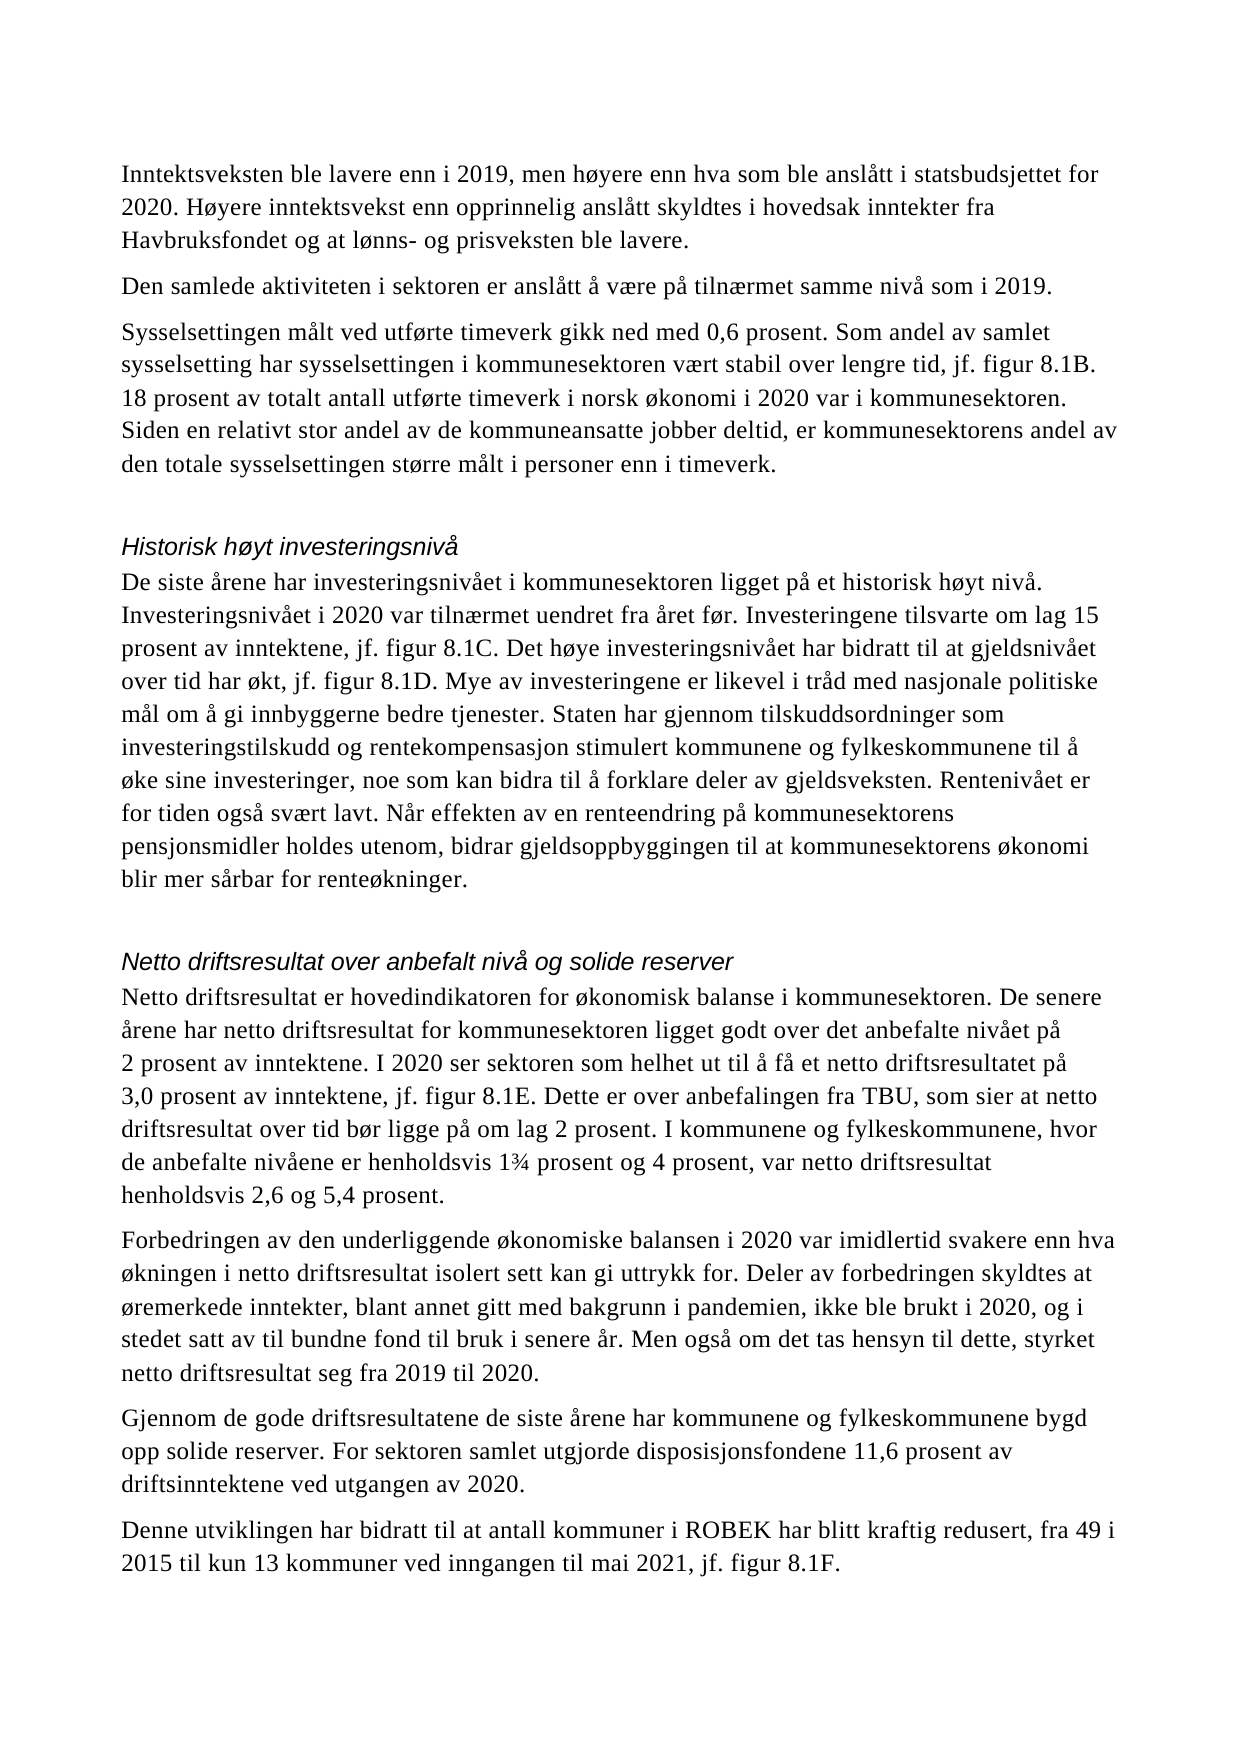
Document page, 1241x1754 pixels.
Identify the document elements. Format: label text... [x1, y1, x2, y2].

text Historisk høyt investeringsnivå [121, 532, 1119, 560]
text Netto driftsresultat er hovedindikatoren for økonomisk balanse i kommunesektoren. De senere årene har netto driftsresultat for kommunesektoren ligget godt over det anbefalte nivået på 2 prosent av inntektene. I 2020 ser sektoren som helhet ut til å få et netto driftsresultatet på 3,0 prosent av inntektene, jf. figur 8.1E. Dette er over anbefalingen fra TBU, som sier at netto driftsresultat over tid bør ligge på om lag 2 prosent. I kommunene og fylkeskommunene, hvor de anbefalte nivåene er henholdsvis 1¾ prosent og 4 prosent, var netto driftsresultat henholdsvis 2,6 og 5,4 prosent. [121, 982, 1119, 1209]
text Gjennom de gode driftsresultatene de siste årene har kommunene og fylkeskommunene bygd opp solide reserver. For sektoren samlet utgjorde disposisjonsfondene 11,6 prosent av driftsinntektene ved utgangen av 2020. [121, 1403, 1119, 1498]
text De siste årene har investeringsnivået i kommunesektoren ligget på et historisk høyt nivå. Investeringsnivået i 2020 var tilnærmet uendret fra året før. Investeringene tilsvarte om lag 15 prosent av inntektene, jf. figur 8.1C. Det høye investeringsnivået har bidratt til at gjeldsnivået over tid har økt, jf. figur 8.1D. Mye av investeringene er likevel i tråd med nasjonale politiske mål om å gi innbyggerne bedre tjenester. Staten har gjennom tilskuddsordninger som investeringstilskudd og rentekompensasjon stimulert kommunene og fylkeskommunene til å øke sine investeringer, noe som kan bidra til å forklare deler av gjeldsveksten. Rentenivået er for tiden også svært lavt. Når effekten av en renteendring på kommunesektorens pensjonsmidler holdes utenom, bidrar gjeldsoppbyggingen til at kommunesektorens økonomi blir mer sårbar for renteøkninger. [121, 567, 1119, 893]
text Sysselsettingen målt ved utførte timeverk gikk ned med 0,6 prosent. Som andel av samlet sysselsetting har sysselsettingen i kommunesektoren vært stabil over lengre tid, jf. figur 8.1B. 18 prosent av totalt antall utførte timeverk i norsk økonomi i 2020 var i kommunesektoren. Siden en relativt stor andel av de kommuneansatte jobber deltid, er kommunesektorens andel av den totale sysselsettingen større målt i personer enn i timeverk. [121, 317, 1119, 477]
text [121, 159, 1119, 254]
text Netto driftsresultat over anbefalt nivå og solide reserver [121, 947, 1119, 976]
text Forbedringen av den underliggende økonomiske balansen i 2020 var imidlertid svakere enn hva økningen i netto driftsresultat isolert sett kan gi uttrykk for. Deler av forbedringen skyldtes at øremerkede inntekter, blant annet gitt med bakgrunn i pandemien, ikke ble brukt i 2020, og i stedet satt av til bundne fond til bruk i senere år. Men også om det tas hensyn til dette, styrket netto driftsresultat seg fra 2019 til 2020. [121, 1226, 1119, 1386]
text Denne utviklingen har bidratt til at antall kommuner i ROBEK har blitt kraftig redusert, fra 49 i 2015 til kun 13 kommuner ved inngangen til mai 2021, jf. figur 8.1F. [121, 1515, 1119, 1576]
text Den samlede aktiviteten i sektoren er anslått å være på tilnærmet samme nivå som i 2019. [121, 271, 1119, 300]
